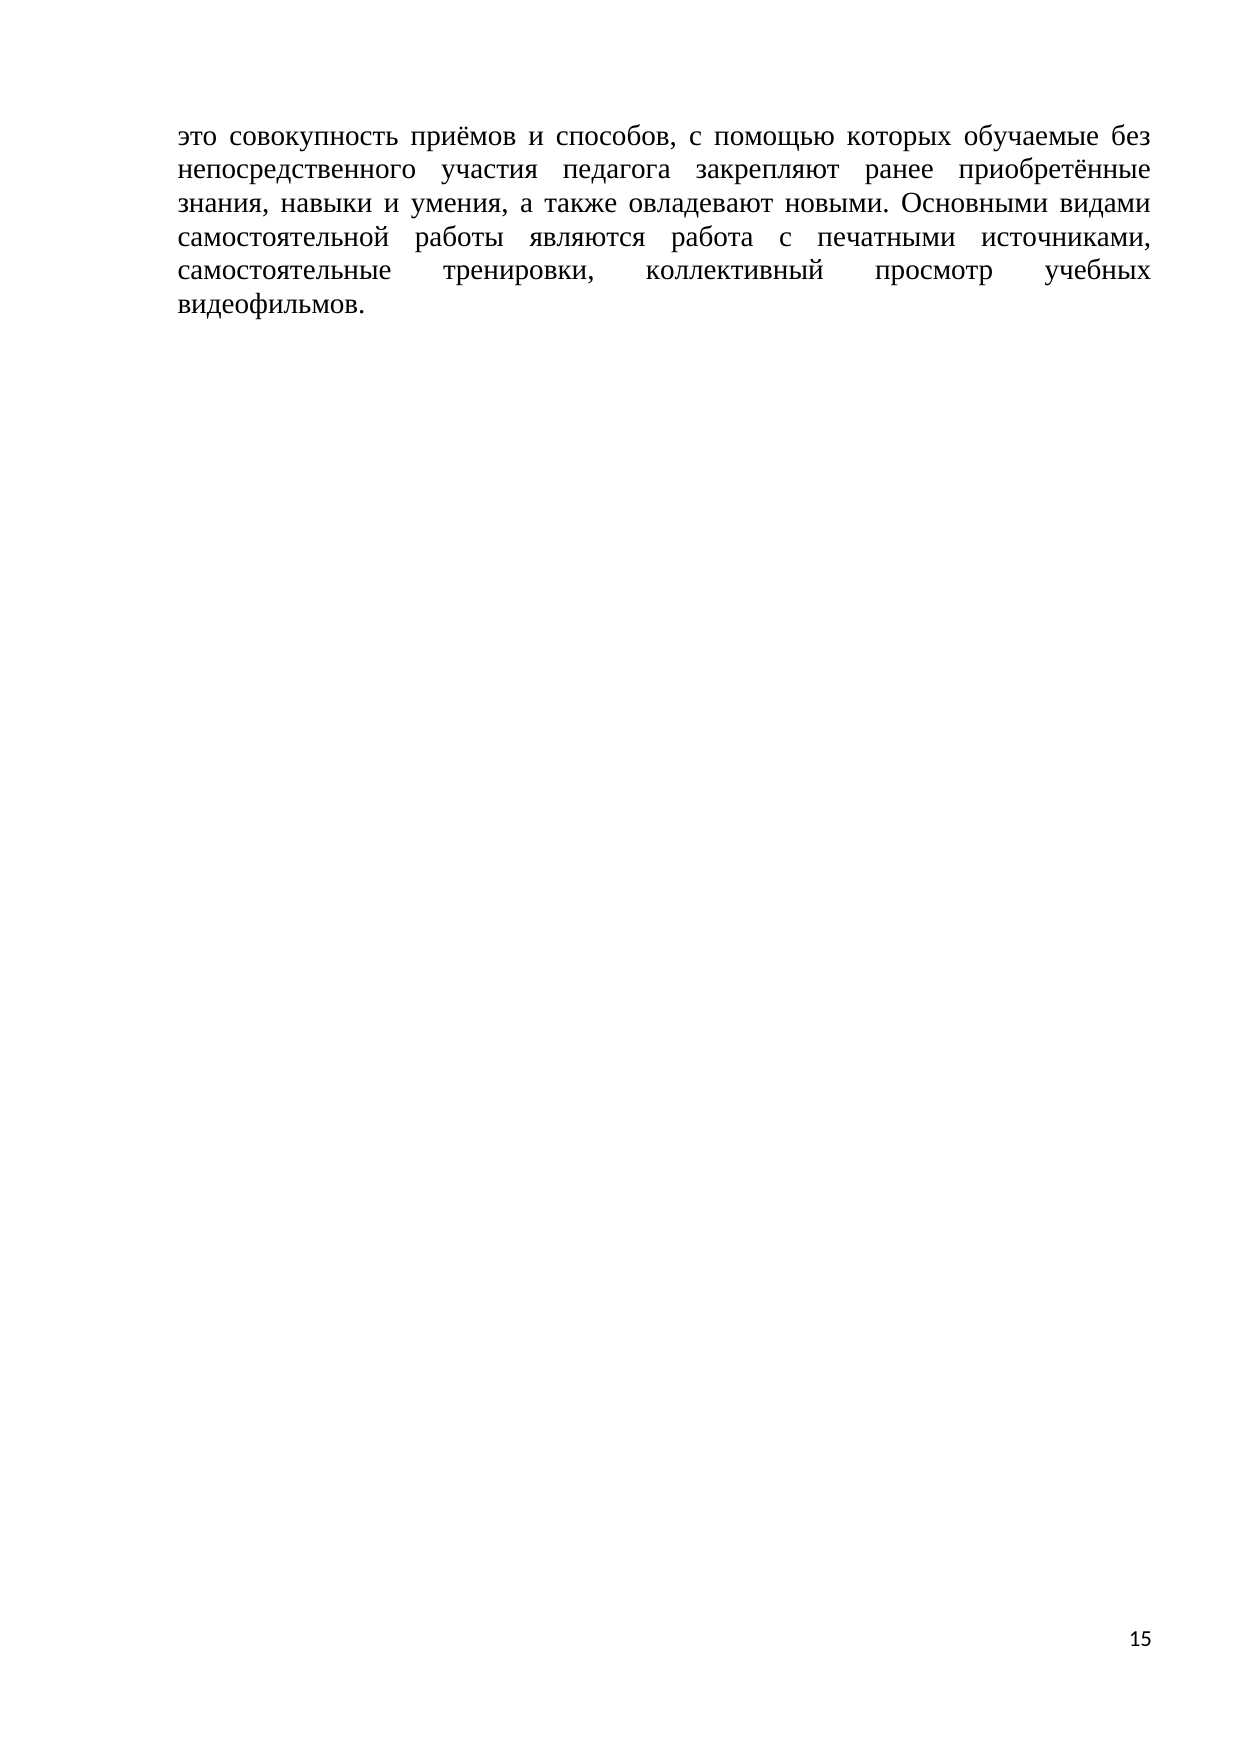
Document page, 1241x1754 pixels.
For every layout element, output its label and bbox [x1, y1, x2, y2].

text [177, 118, 1152, 319]
